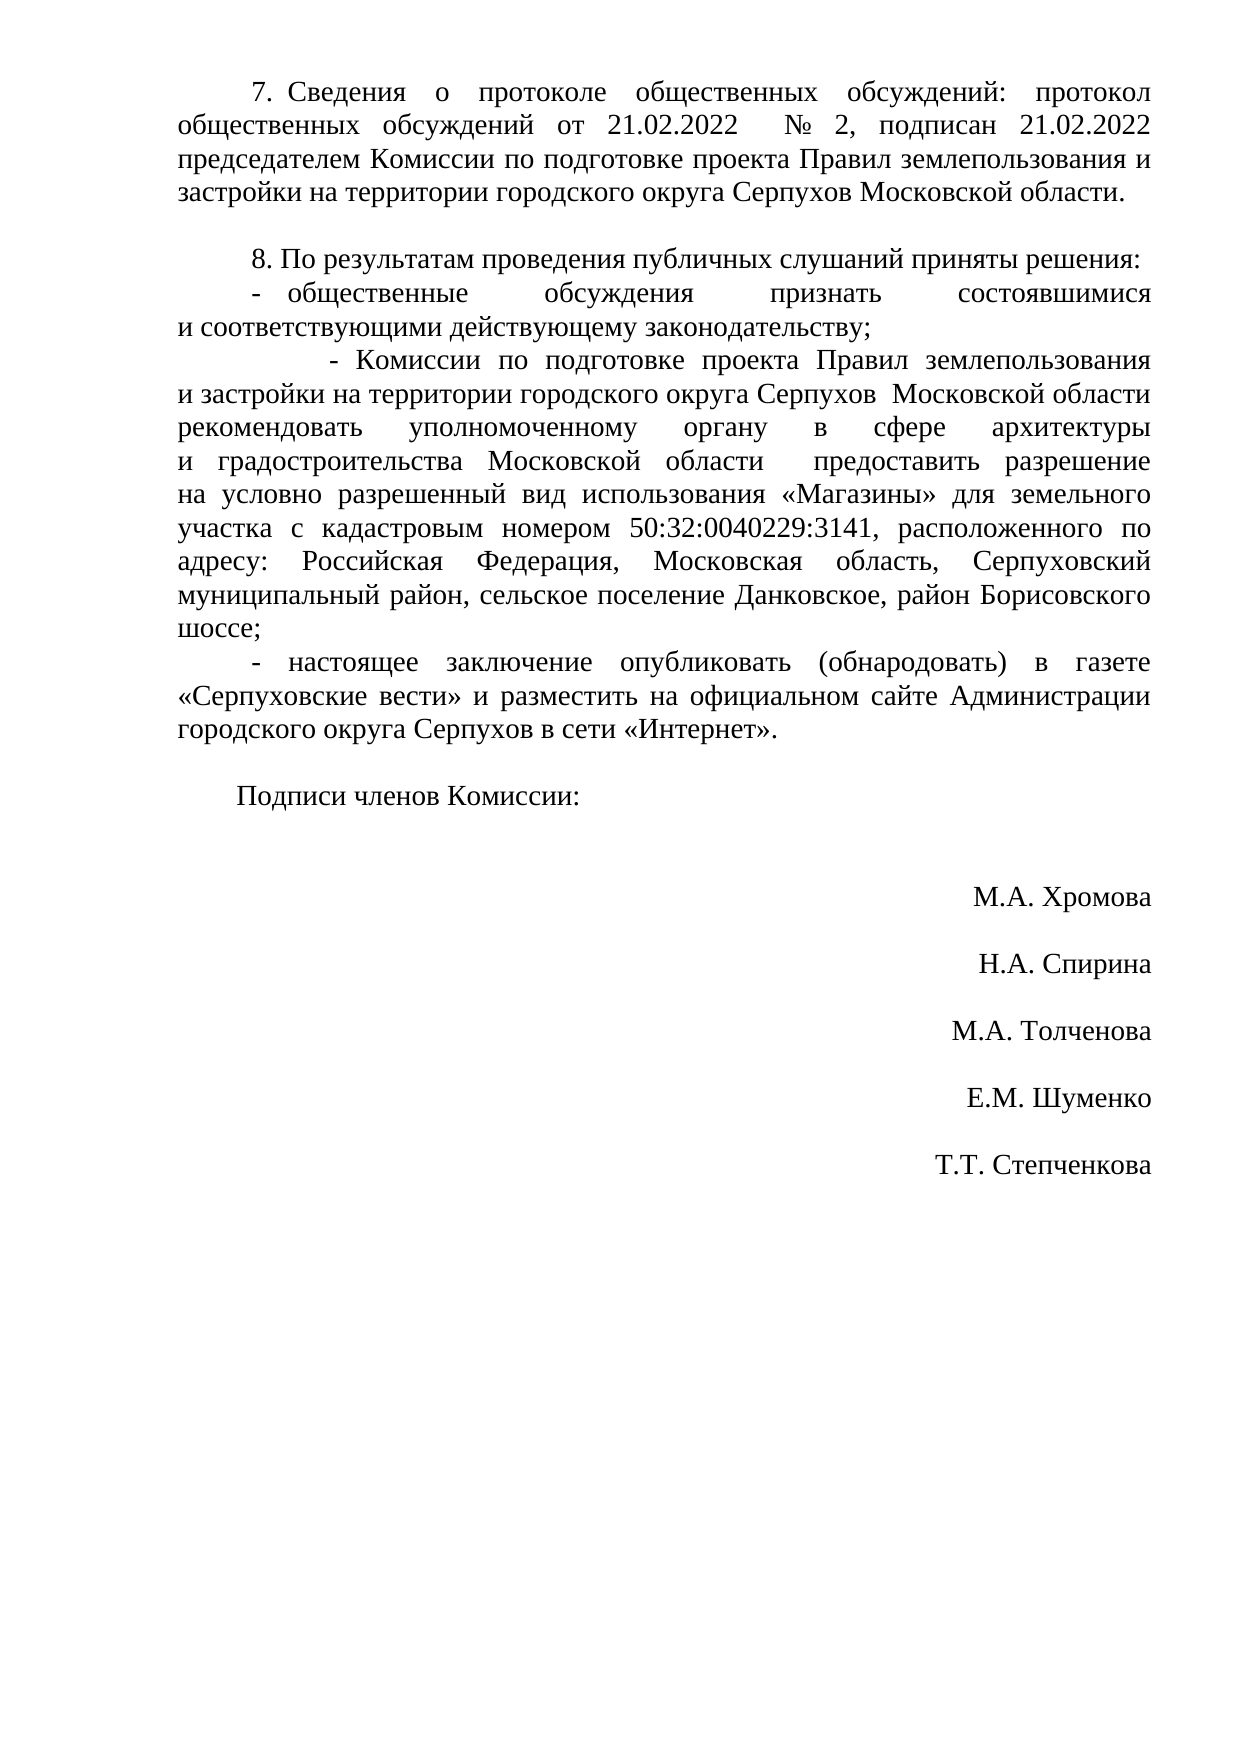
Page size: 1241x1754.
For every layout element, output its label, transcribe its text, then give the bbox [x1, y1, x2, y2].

text 8. По результатам проведения публичных слушаний приняты решения: [177, 242, 1152, 275]
text М.А. Толченова [177, 1013, 1152, 1047]
text 7.лСведения о протоколе общественных обсуждений: протокол общественных обсуждений от 21.02.2022 № 2, подписан 21.02.2022 председателем Комиссии по подготовке проекта Правил землепользования и застройки на территории городского округа Серпухов Московской области. [177, 74, 1152, 208]
text Е.М. Шуменко [177, 1080, 1152, 1114]
text Подписи членов Комиссии: [177, 778, 1152, 812]
text М.А. Хромова [177, 879, 1152, 912]
text Н.А. Спирина [177, 946, 1152, 979]
list - настоящее заключение опубликовать (обнародовать) в газете «Серпуховские вести» и разместить на официальном сайте Администрации городского округа Серпухов в сети «Интернет». [177, 644, 1152, 745]
text -ььобщественные обсуждения признать состоявшимися и соответствующими действующему законодательству; [177, 275, 1152, 342]
text - Комиссии по подготовке проекта Правил землепользования и застройки на территории городского округа Серпухов Московской области рекомендовать уполномоченному органу в сфере архитектуры и градостроительства Московской области предоставить разрешение на условно разрешенный вид использования «Магазины» для земельного участка с кадастровым номером 50:32:0040229:3141, расположенного по адресу: Российская Федерация, Московская область, Серпуховский муниципальный район, сельское поселение Данковское, район Борисовского шоссе; [177, 342, 1152, 644]
text Т.Т. Степченкова [177, 1147, 1152, 1181]
